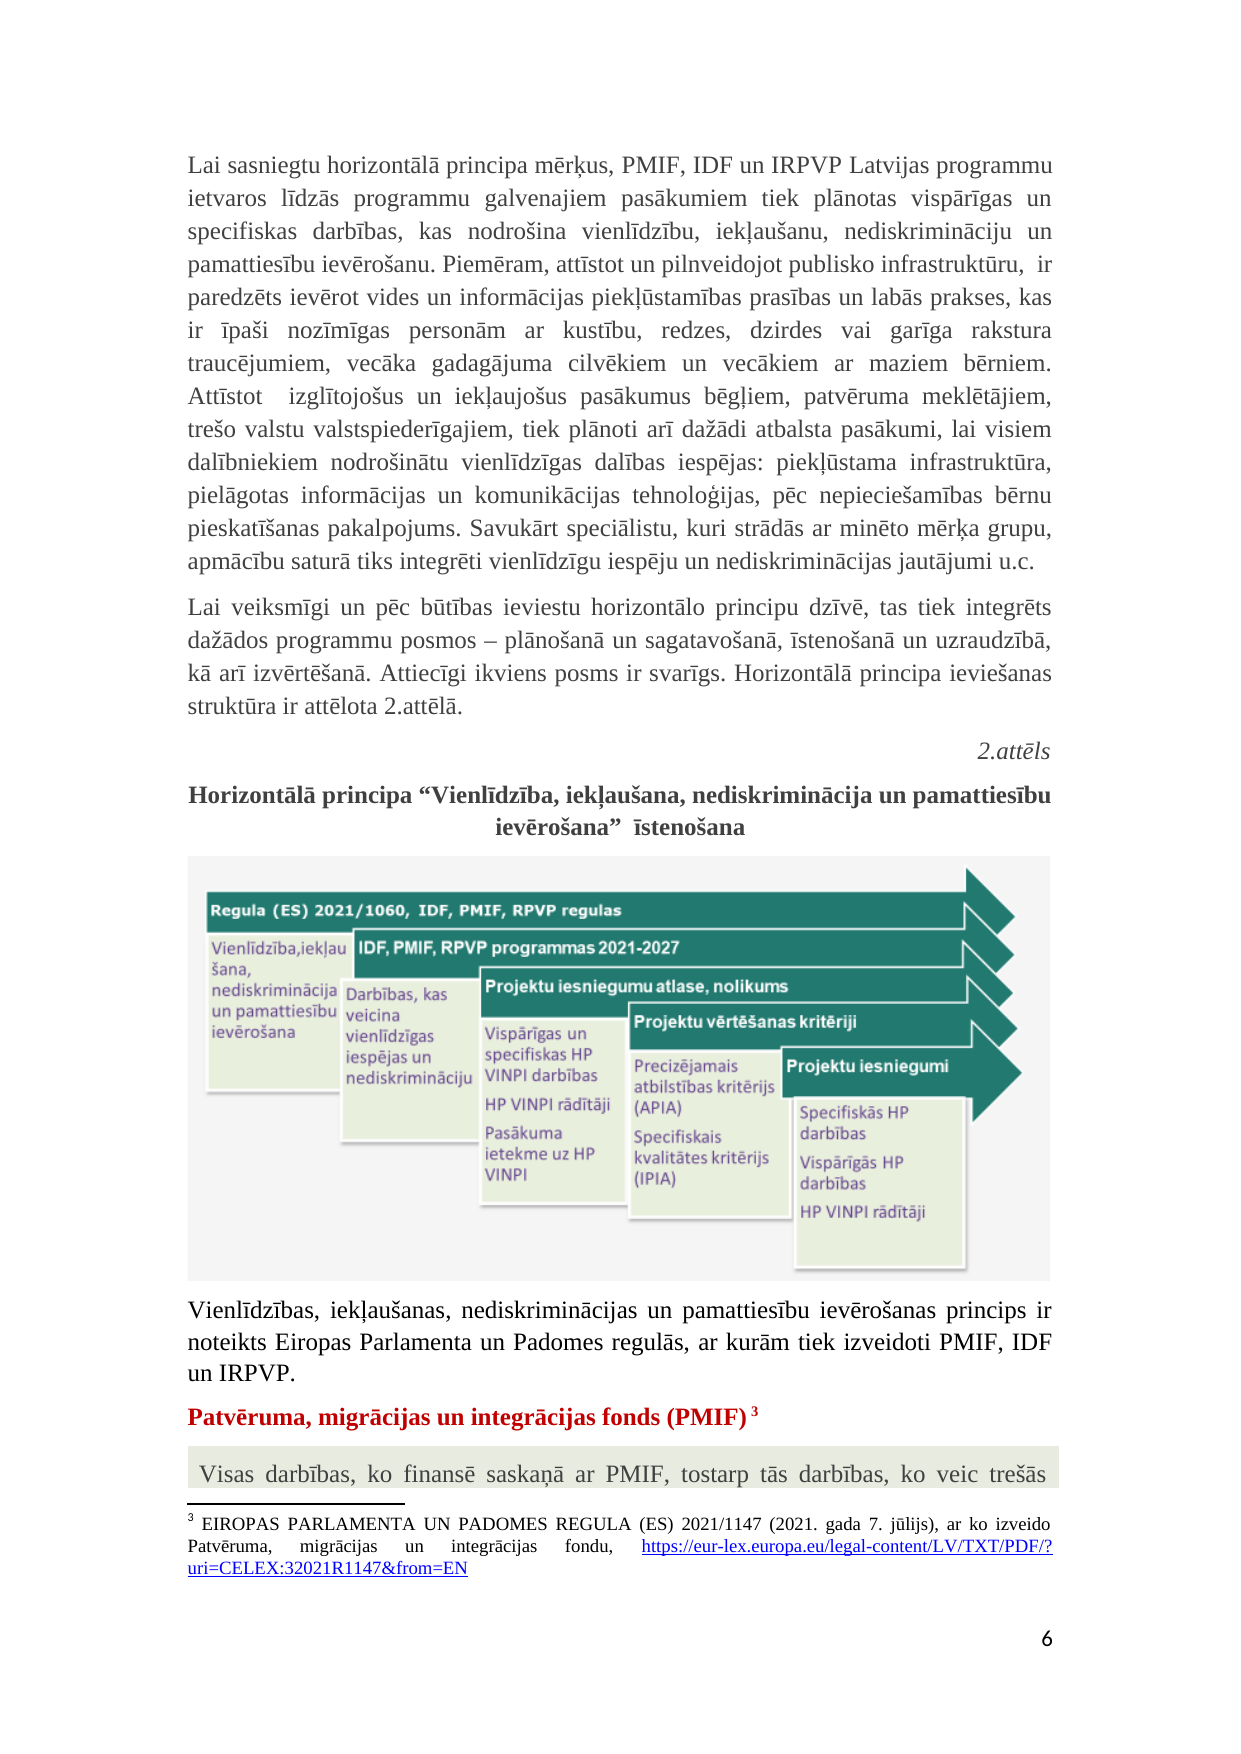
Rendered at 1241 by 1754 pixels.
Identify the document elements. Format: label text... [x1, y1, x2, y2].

text 2.attēls [187, 736, 1053, 765]
picture [187, 856, 1050, 1281]
text Vienlīdzības, iekļaušanas, nediskriminācijas un pamattiesību ievērošanas princips ir noteikts Eiropas Parlamenta un Padomes regulās, ar kurām tiek izveidoti PMIF, IDF un IRPVP. [187, 1295, 1053, 1387]
text Patvēruma, migrācijas un integrācijas fonds (PMIF) [187, 1402, 1053, 1431]
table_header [188, 1446, 1059, 1488]
text Lai veiksmīgi un pēc būtības ieviestu horizontālo principu dzīvē, tas tiek integrēts dažādos programmu posmos – plānošanā un sagatavošanā, īstenošanā un uzraudzībā, kā arī izvērtēšanā. Attiecīgi ikviens posms ir svarīgs. Horizontālā principa ieviešanas struktūra ir attēlota 2.attēlā. [187, 592, 1053, 719]
text Horizontālā principa “Vienlīdzība, iekļaušana, nediskriminācija un pamattiesību ievērošana” īstenošana [187, 780, 1053, 841]
text Lai sasniegtu horizontālā principa mērķus, PMIF, IDF un IRPVP Latvijas programmu ietvaros līdzās programmu galvenajiem pasākumiem tiek plānotas vispārīgas un specifiskas darbības, kas nodrošina vienlīdzību, iekļaušanu, nediskrimināciju un pamattiesību ievērošanu. Piemēram, attīstot un pilnveidojot publisko infrastruktūru, ir paredzēts ievērot vides un informācijas piekļūstamības prasības un labās prakses, kas ir īpaši nozīmīgas personām ar kustību, redzes, dzirdes vai garīga rakstura traucējumiem, vecāka gadagājuma cilvēkiem un vecākiem ar maziem bērniem. Attīstot izglītojošus un iekļaujošus pasākumus bēgļiem, patvēruma meklētājiem, trešo valstu valstspiederīgajiem, tiek plānoti arī dažādi atbalsta pasākumi, lai visiem dalībniekiem nodrošinātu vienlīdzīgas dalības iespējas: piekļūstama infrastruktūra, pielāgotas informācijas un komunikācijas tehnoloģijas, pēc nepieciešamības bērnu pieskatīšanas pakalpojums. Savukārt speciālistu, kuri strādās ar minēto mērķa grupu, apmācību saturā tiks integrēti vienlīdzīgu iespēju un nediskriminācijas jautājumi u.c. [187, 150, 1053, 575]
